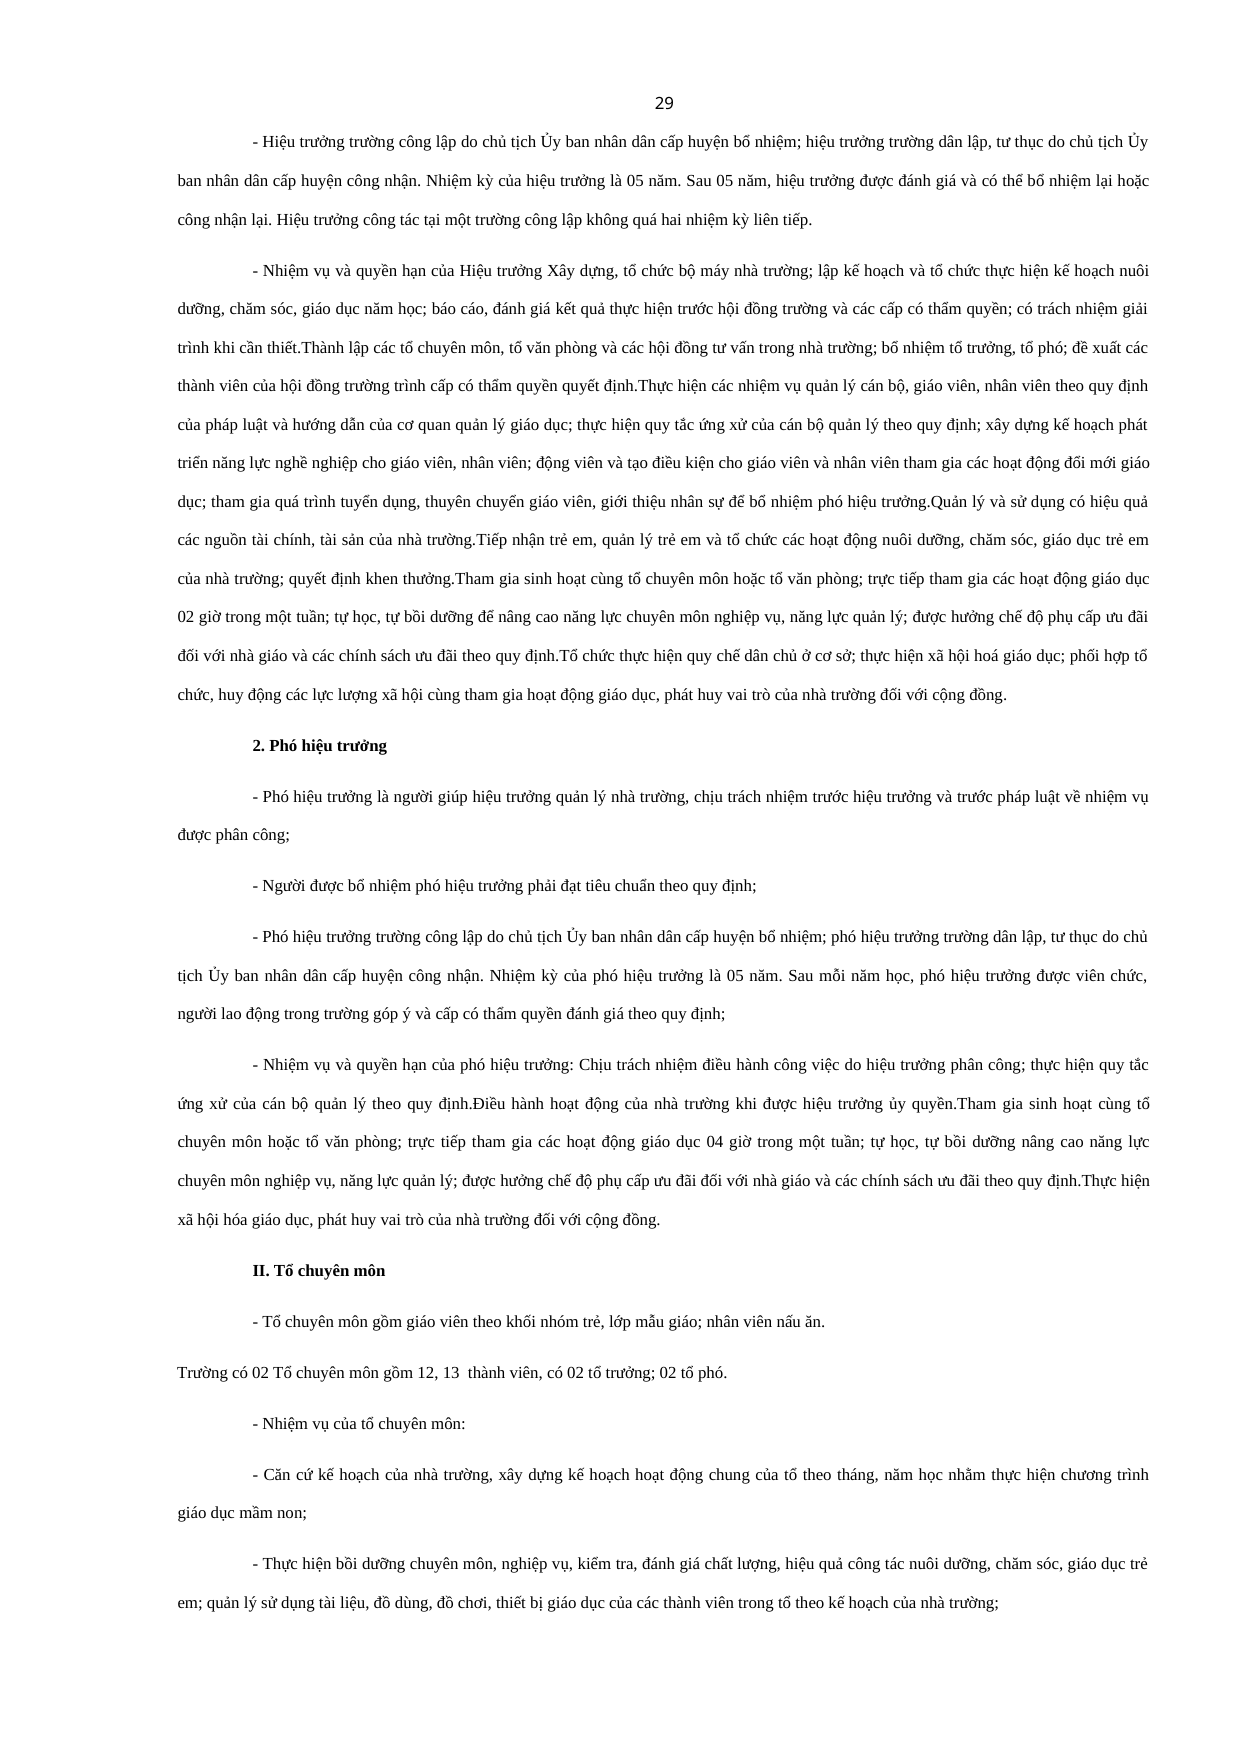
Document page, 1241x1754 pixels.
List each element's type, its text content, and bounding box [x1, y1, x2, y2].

text Trường có 02 Tổ chuyên môn gồm 12, 13 thành viên, có 02 tổ trưởng; 02 tổ phó. [177, 1348, 1152, 1382]
text - Căn cứ kế hoạch của nhà trường, xây dựng kế hoạch hoạt động chung của tổ theo tháng, năm học nhằm thực hiện chương trình giáo dục mầm non; [177, 1450, 1152, 1522]
text - Phó hiệu trưởng trường công lập do chủ tịch Ủy ban nhân dân cấp huyện bổ nhiệm; phó hiệu trưởng trường dân lập, tư thục do chủ tịch Ủy ban nhân dân cấp huyện công nhận. Nhiệm kỳ của phó hiệu trưởng là 05 năm. Sau mỗi năm học, phó hiệu trưởng được viên chức, người lao động trong trường góp ý và cấp có thẩm quyền đánh giá theo quy định; [177, 913, 1152, 1023]
text - Phó hiệu trưởng là người giúp hiệu trưởng quản lý nhà trường, chịu trách nhiệm trước hiệu trưởng và trước pháp luật về nhiệm vụ được phân công; [177, 772, 1152, 844]
text - Tổ chuyên môn gồm giáo viên theo khối nhóm trẻ, lớp mẫu giáo; nhân viên nấu ăn. [177, 1297, 1152, 1331]
text - Hiệu trưởng trường công lập do chủ tịch Ủy ban nhân dân cấp huyện bổ nhiệm; hiệu trưởng trường dân lập, tư thục do chủ tịch Ủy ban nhân dân cấp huyện công nhận. Nhiệm kỳ của hiệu trưởng là 05 năm. Sau 05 năm, hiệu trưởng được đánh giá và có thể bổ nhiệm lại hoặc công nhận lại. Hiệu trưởng công tác tại một trường công lập không quá hai nhiệm kỳ liên tiếp. [177, 118, 1152, 229]
text - Nhiệm vụ của tổ chuyên môn: [177, 1399, 1152, 1433]
text - Nhiệm vụ và quyền hạn của Hiệu trưởng Xây dựng, tổ chức bộ máy nhà trường; lập kế hoạch và tổ chức thực hiện kế hoạch nuôi dưỡng, chăm sóc, giáo dục năm học; báo cáo, đánh giá kết quả thực hiện trước hội đồng trường và các cấp có thẩm quyền; có trách nhiệm giải trình khi cần thiết.Thành lập các tổ chuyên môn, tổ văn phòng và các hội đồng tư vấn trong nhà trường; bổ nhiệm tổ trưởng, tổ phó; đề xuất các thành viên của hội đồng trường trình cấp có thẩm quyền quyết định.Thực hiện các nhiệm vụ quản lý cán bộ, giáo viên, nhân viên theo quy định của pháp luật và hướng dẫn của cơ quan quản lý giáo dục; thực hiện quy tắc ứng xử của cán bộ quản lý theo quy định; xây dựng kế hoạch phát triển năng lực nghề nghiệp cho giáo viên, nhân viên; động viên và tạo điều kiện cho giáo viên và nhân viên tham gia các hoạt động đổi mới giáo dục; tham gia quá trình tuyển dụng, thuyên chuyển giáo viên, giới thiệu nhân sự để bổ nhiệm phó hiệu trưởng.Quản lý và sử dụng có hiệu quả các nguồn tài chính, tài sản của nhà trường.Tiếp nhận trẻ em, quản lý trẻ em và tổ chức các hoạt động nuôi dưỡng, chăm sóc, giáo dục trẻ em của nhà trường; quyết định khen thưởng.Tham gia sinh hoạt cùng tổ chuyên môn hoặc tổ văn phòng; trực tiếp tham gia các hoạt động giáo dục 02 giờ trong một tuần; tự học, tự bồi dưỡng để nâng cao năng lực chuyên môn nghiệp vụ, năng lực quản lý; được hưởng chế độ phụ cấp ưu đãi đối với nhà giáo và các chính sách ưu đãi theo quy định.Tổ chức thực hiện quy chế dân chủ ở cơ sở; thực hiện xã hội hoá giáo dục; phối hợp tổ chức, huy động các lực lượng xã hội cùng tham gia hoạt động giáo dục, phát huy vai trò của nhà trường đối với cộng đồng. [177, 246, 1152, 704]
text - Người được bổ nhiệm phó hiệu trưởng phải đạt tiêu chuẩn theo quy định; [177, 862, 1152, 895]
text - Thực hiện bồi dưỡng chuyên môn, nghiệp vụ, kiểm tra, đánh giá chất lượng, hiệu quả công tác nuôi dưỡng, chăm sóc, giáo dục trẻ em; quản lý sử dụng tài liệu, đồ dùng, đồ chơi, thiết bị giáo dục của các thành viên trong tổ theo kế hoạch của nhà trường; [177, 1540, 1152, 1612]
text 2. Phó hiệu trưởng [177, 721, 1152, 755]
text II. Tổ chuyên môn [177, 1246, 1152, 1280]
text - Nhiệm vụ và quyền hạn của phó hiệu trưởng: Chịu trách nhiệm điều hành công việc do hiệu trưởng phân công; thực hiện quy tắc ứng xử của cán bộ quản lý theo quy định.Điều hành hoạt động của nhà trường khi được hiệu trưởng ủy quyền.Tham gia sinh hoạt cùng tổ chuyên môn hoặc tổ văn phòng; trực tiếp tham gia các hoạt động giáo dục 04 giờ trong một tuần; tự học, tự bồi dưỡng nâng cao năng lực chuyên môn nghiệp vụ, năng lực quản lý; được hưởng chế độ phụ cấp ưu đãi đối với nhà giáo và các chính sách ưu đãi theo quy định.Thực hiện xã hội hóa giáo dục, phát huy vai trò của nhà trường đối với cộng đồng. [177, 1041, 1152, 1229]
